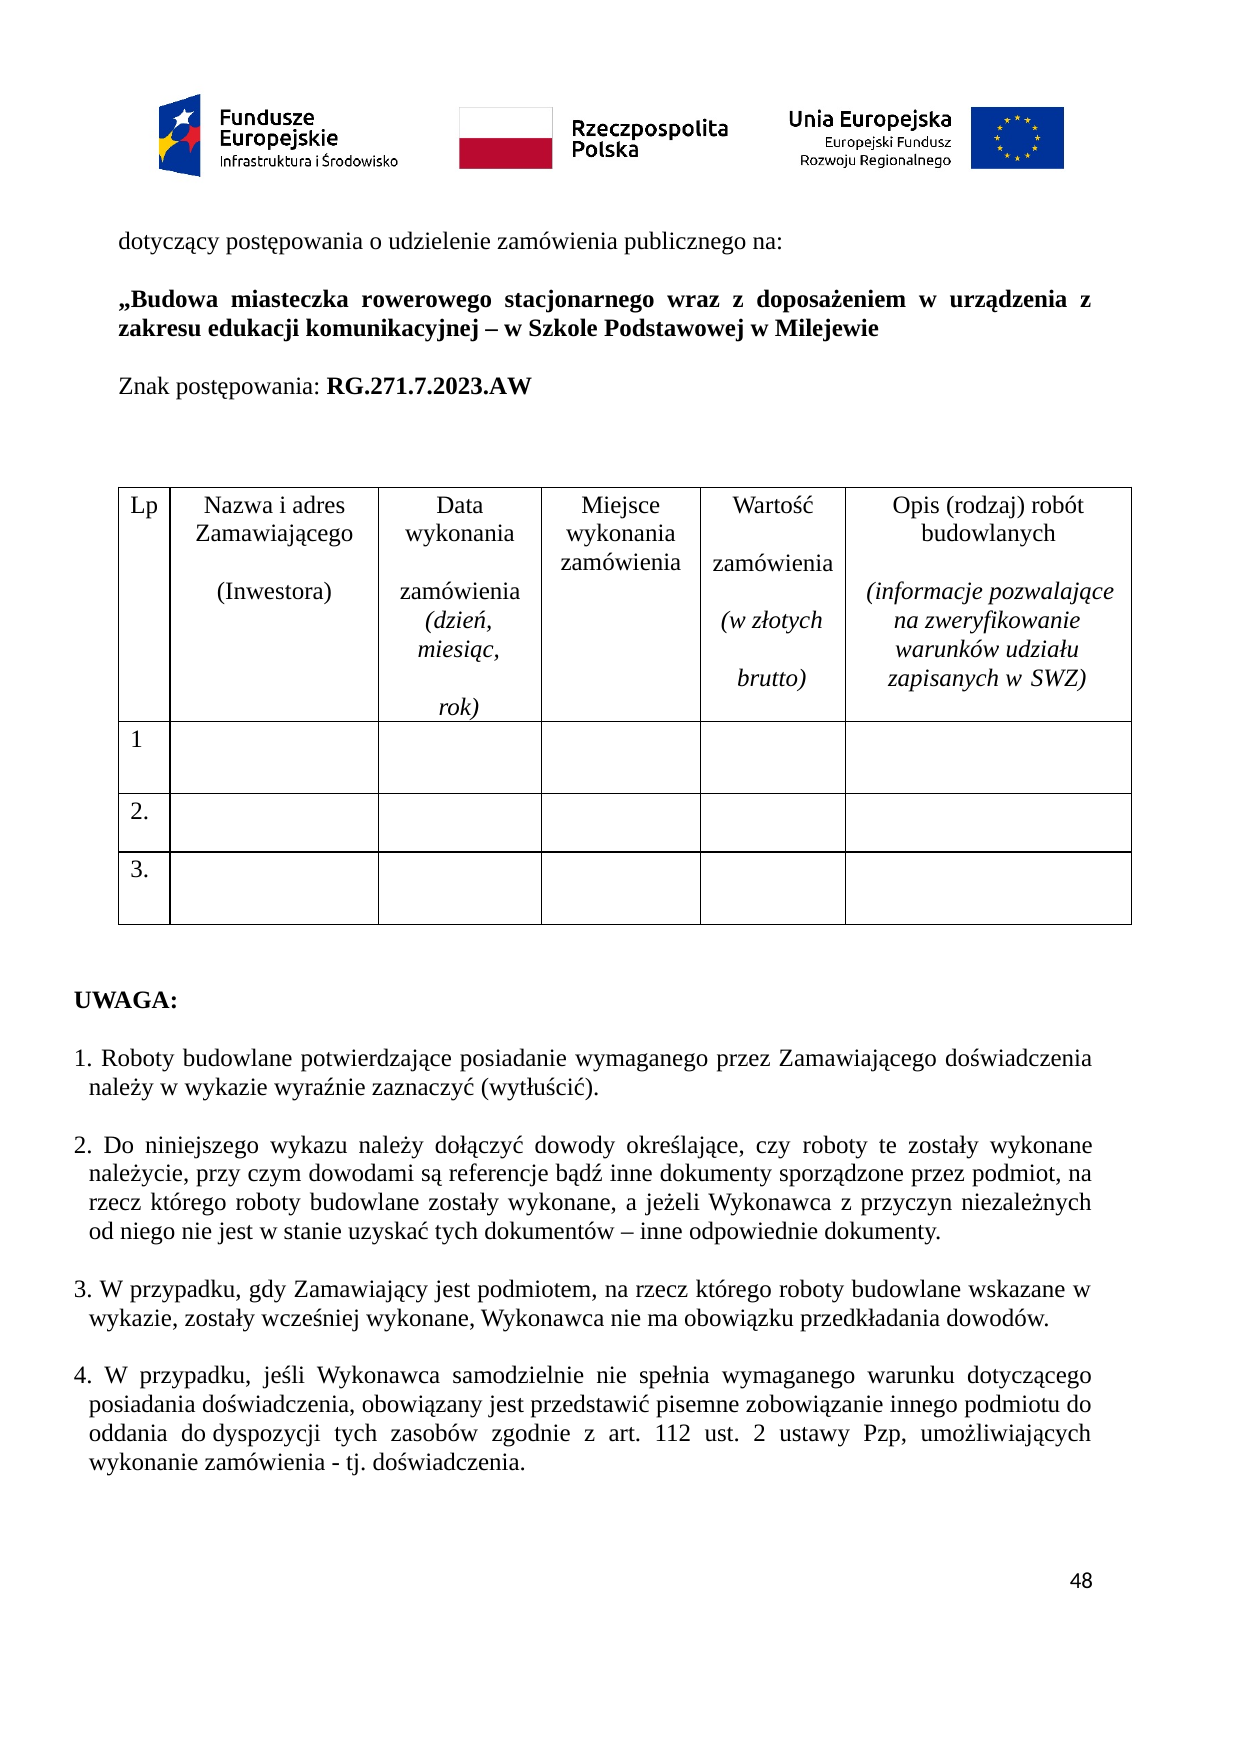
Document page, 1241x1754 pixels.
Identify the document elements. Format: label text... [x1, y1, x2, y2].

table_cell [379, 722, 541, 793]
table_cell [701, 853, 845, 924]
table_cell [171, 853, 378, 924]
table_cell [542, 794, 700, 851]
table_cell [542, 853, 700, 924]
table_cell [701, 794, 845, 851]
table_header Lp [119, 488, 169, 721]
table_cell [846, 853, 1131, 924]
text 3. W przypadku, gdy Zamawiający jest podmiotem, na rzecz którego roboty budowlane wskazane w wykazie, zostały wcześniej wykonane, Wykonawca nie ma obowiązku przedkładania dowodów. [74, 1274, 1093, 1331]
table_header Data wykonania zamówienia (dzień, miesiąc, rok) [379, 488, 541, 721]
table_cell [846, 794, 1131, 851]
table_cell [379, 853, 541, 924]
text 2. Do niniejszego wykazu należy dołączyć dowody określające, czy roboty te zostały wykonane należycie, przy czym dowodami są referencje bądź inne dokumenty sporządzone przez podmiot, na rzecz którego roboty budowlane zostały wykonane, a jeżeli Wykonawca z przyczyn niezależnych od niego nie jest w stanie uzyskać tych dokumentów – inne odpowiednie dokumenty. [74, 1130, 1093, 1245]
picture [138, 73, 1084, 197]
table_cell 3. [119, 853, 169, 924]
table_header Wartość zamówienia (w złotych brutto) [701, 488, 845, 721]
text dotyczący postępowania o udzielenie zamówienia publicznego na: [118, 226, 1093, 255]
table_header Opis (rodzaj) robót budowlanych (informacje pozwalające na zweryfikowanie warunków udziału zapisanych w SWZ) [846, 488, 1131, 721]
text UWAGA: [74, 985, 1093, 1014]
text Znak postępowania: RG.271.7.2023.AW [118, 371, 1093, 399]
table_cell [846, 722, 1131, 793]
text 4. W przypadku, jeśli Wykonawca samodzielnie nie spełnia wymaganego warunku dotyczącego posiadania doświadczenia, obowiązany jest przedstawić pisemne zobowiązanie innego podmiotu do oddania do dyspozycji tych zasobów zgodnie z art. 112 ust. 2 ustawy Pzp, umożliwiających wykonanie zamówienia - tj. doświadczenia. [74, 1361, 1093, 1476]
text 1. Roboty budowlane potwierdzające posiadanie wymaganego przez Zamawiającego doświadczenia należy w wykazie wyraźnie zaznaczyć (wytłuścić). [74, 1043, 1093, 1101]
table_cell [171, 794, 378, 851]
table_cell [171, 722, 378, 793]
table_cell 2. [119, 794, 169, 851]
table_cell [379, 794, 541, 851]
table_header Miejsce wykonania zamówienia [542, 488, 700, 721]
table_header Nazwa i adres Zamawiającego (Inwestora) [171, 488, 378, 721]
table_cell [542, 722, 700, 793]
text „Budowa miasteczka rowerowego stacjonarnego wraz z doposażeniem w urządzenia z zakresu edukacji komunikacyjnej – w Szkole Podstawowej w Milejewie [118, 284, 1093, 342]
table_cell 1 [119, 722, 169, 793]
table_cell [701, 722, 845, 793]
